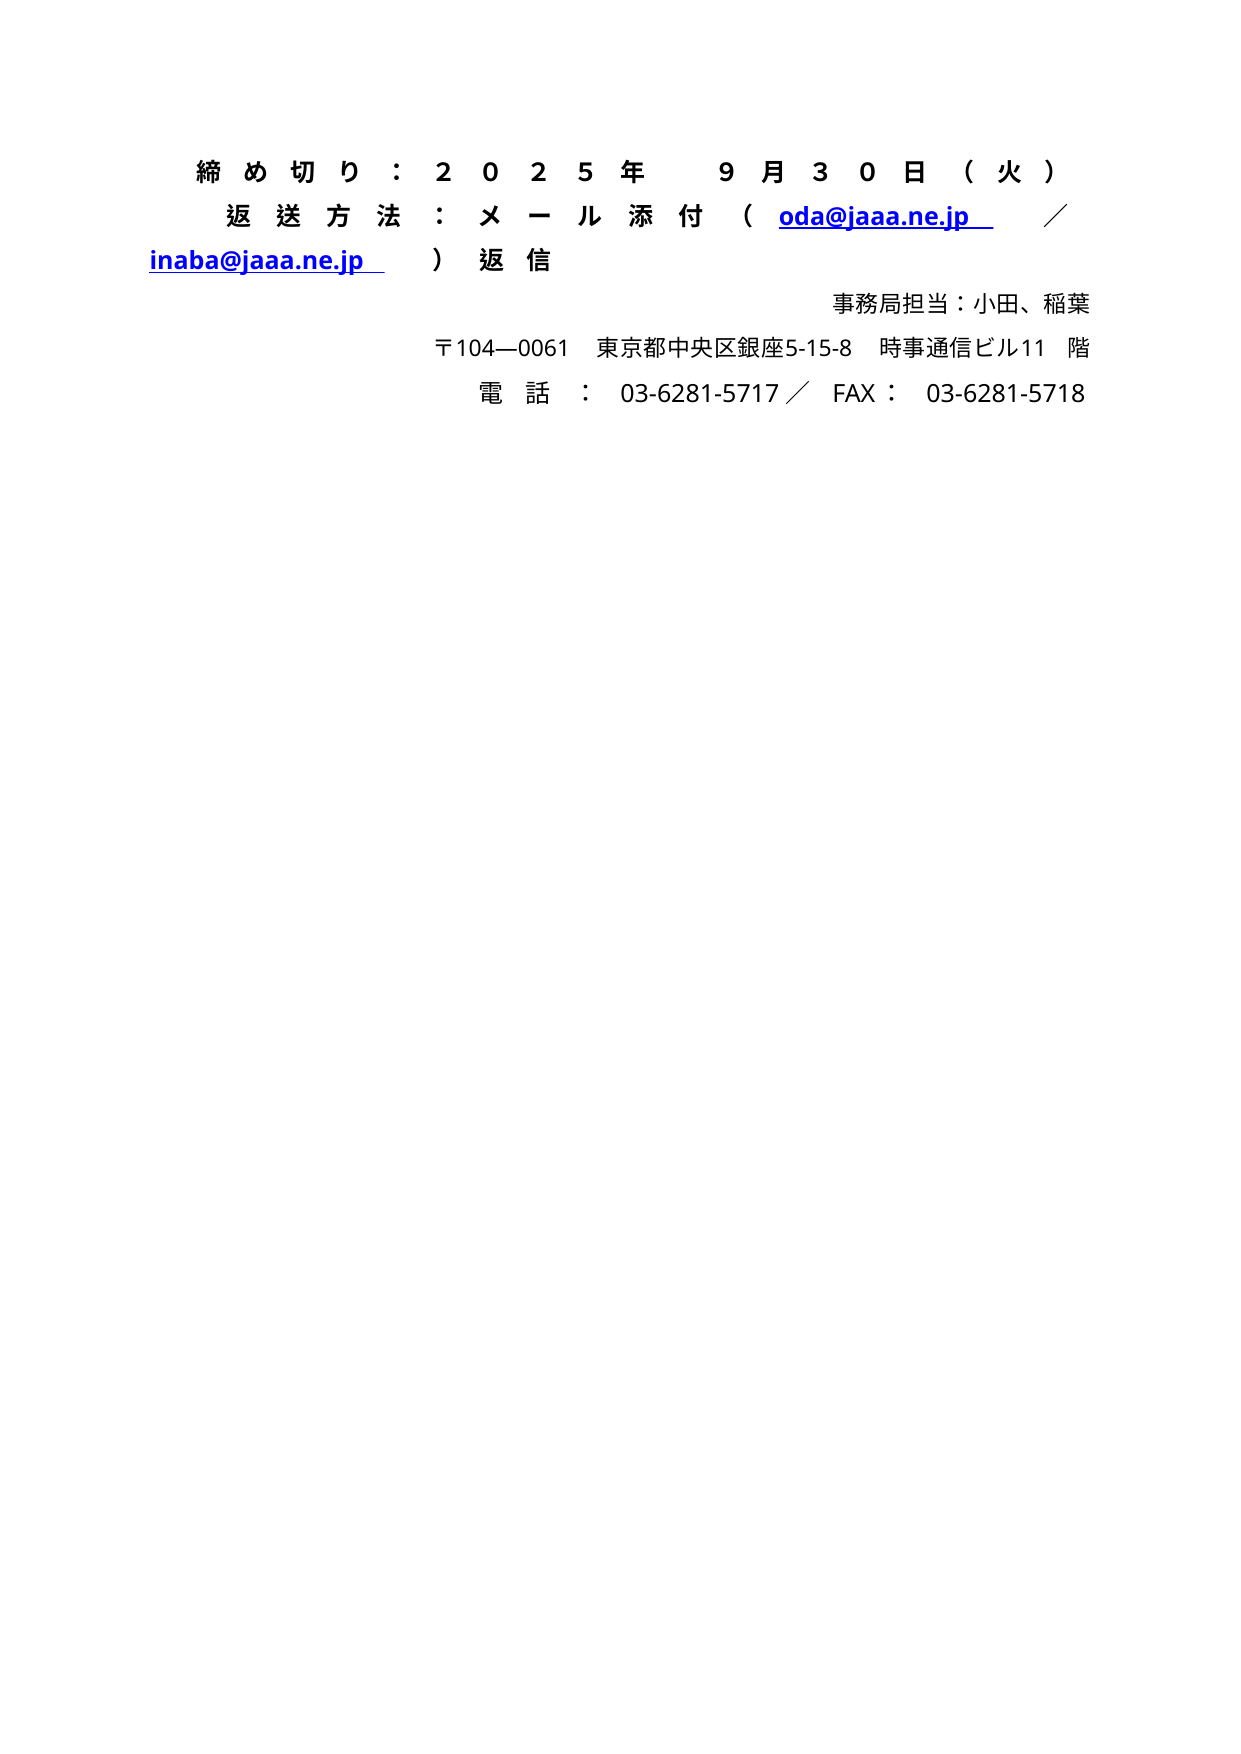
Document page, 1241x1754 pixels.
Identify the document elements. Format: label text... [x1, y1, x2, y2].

text 返送方法：メール添付（oda@jaaa.ne.jp ／ inaba@jaaa.ne.jp ）返信 [149, 192, 1091, 281]
text 締め切り：２０２５年 ９月３０日（火） [149, 148, 1091, 192]
text 事務局担当：小田、稲葉 [149, 281, 1091, 325]
text 〒104―0061 東京都中央区銀座5-15-8 時事通信ビル11階 [149, 325, 1091, 369]
text 電話：03-6281-5717／FAX：03-6281-5718 [149, 369, 1091, 413]
